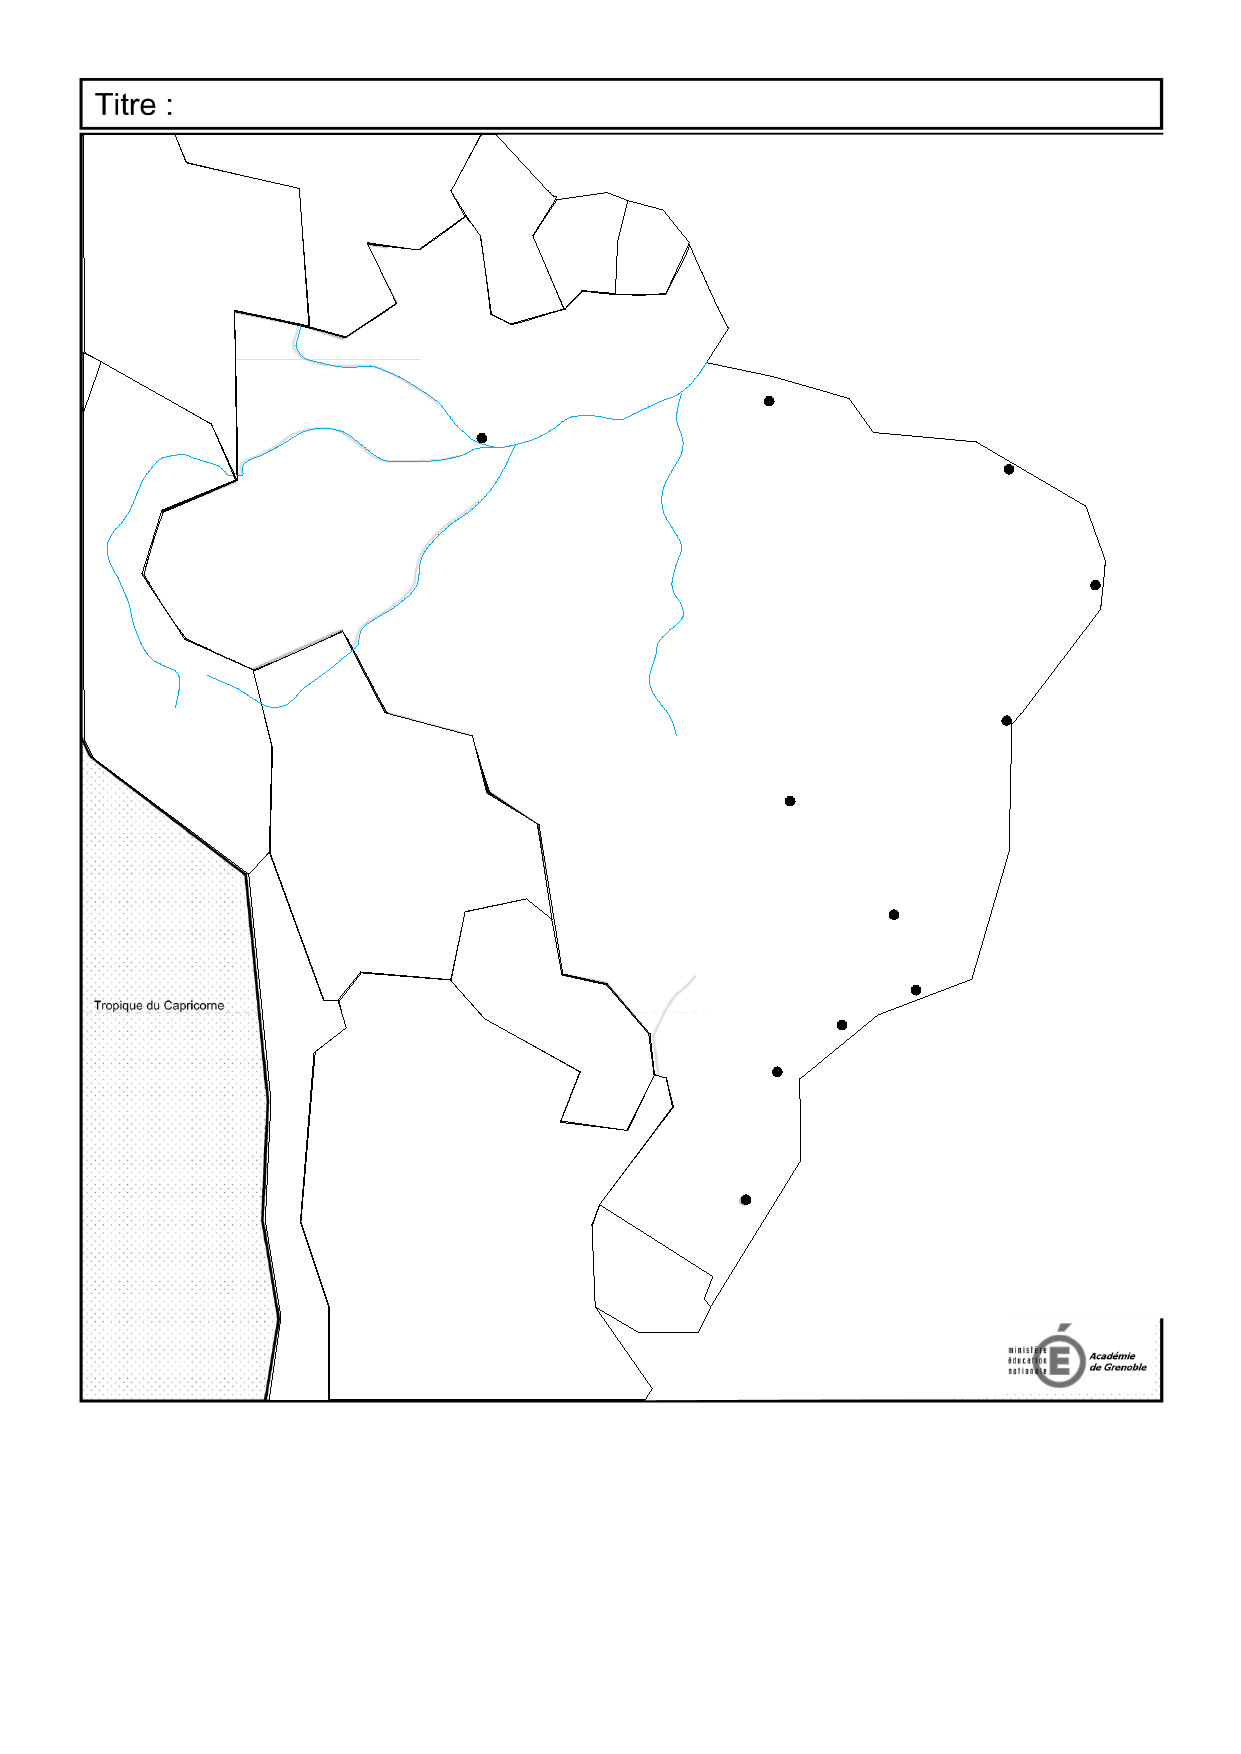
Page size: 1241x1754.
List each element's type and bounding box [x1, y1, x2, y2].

picture [75, 75, 1166, 1407]
